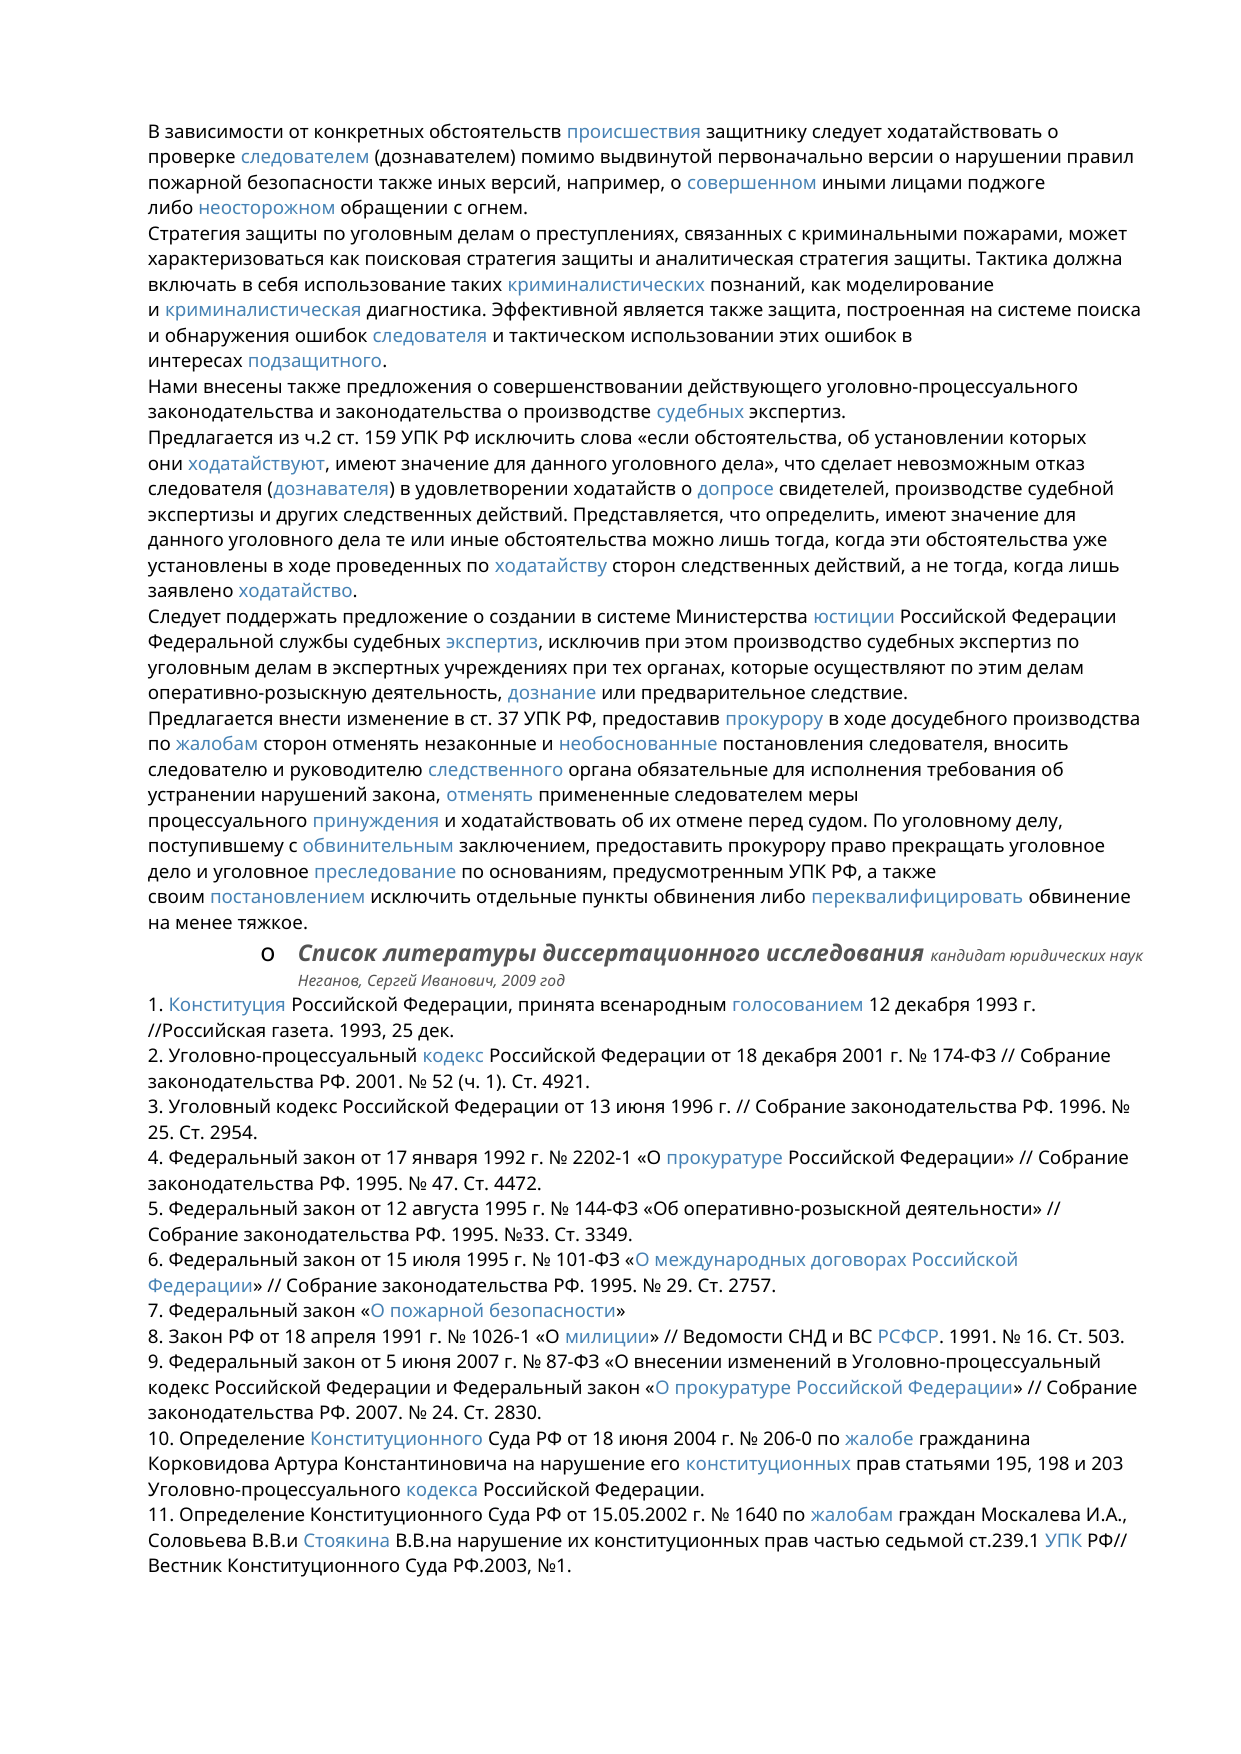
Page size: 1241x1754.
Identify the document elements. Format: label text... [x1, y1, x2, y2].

subtitle Список литературы диссертационного исследования кандидат юридических наук Неганов, Сергей Иванович, 2009 год [260, 935, 1152, 991]
